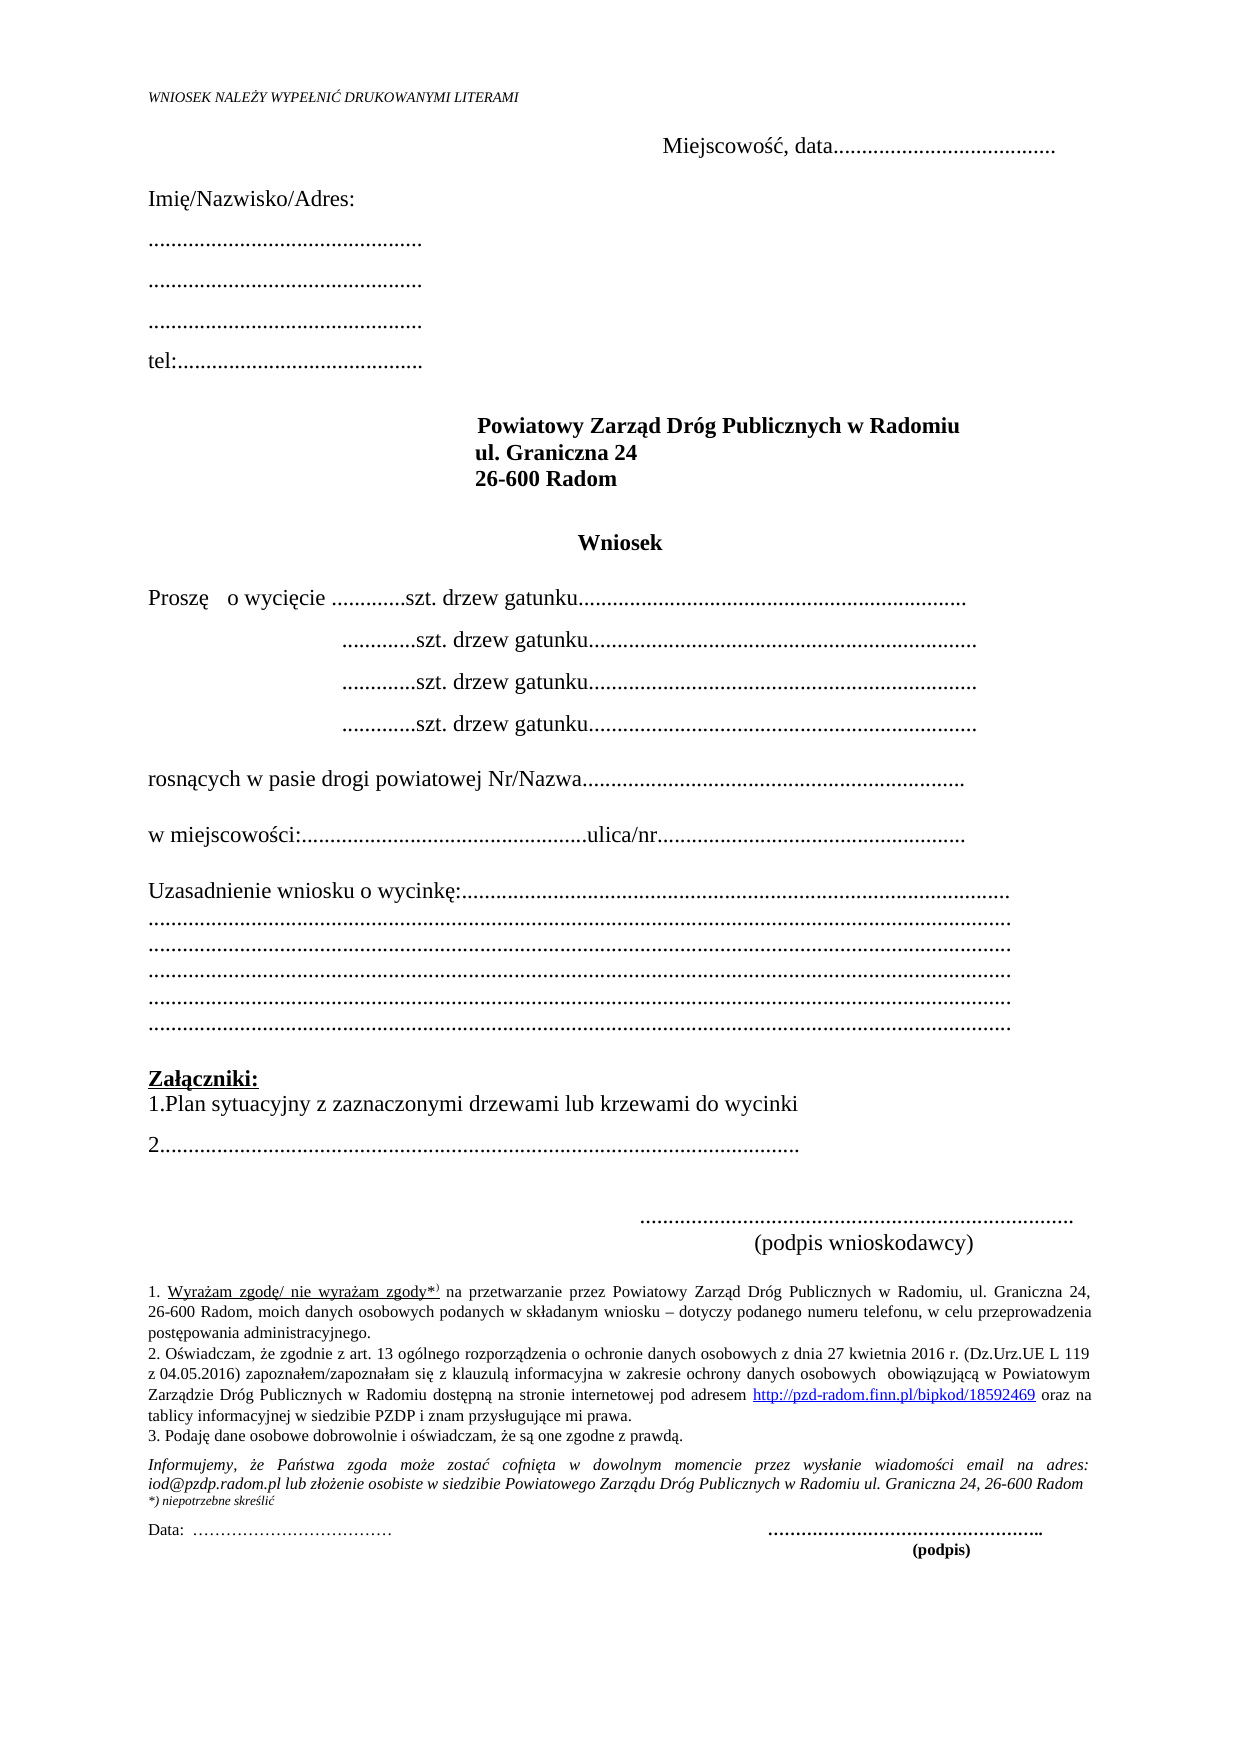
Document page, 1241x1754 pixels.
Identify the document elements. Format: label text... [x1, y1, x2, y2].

text 1.Plan sytuacyjny z zaznaczonymi drzewami lub krzewami do wycinki [148, 1091, 1092, 1117]
text ....................................................................................................................................................... [148, 930, 1092, 957]
text tel:........................................... [148, 347, 1092, 374]
text rosnących w pasie drogi powiatowej Nr/Nazwa................................................................... [148, 765, 1092, 791]
text Imię/Nazwisko/Adres: [148, 185, 1092, 211]
text .............szt. drzew gatunku.................................................................... [342, 626, 1092, 652]
text ................................................ [148, 307, 1092, 333]
text 1. Wyrażam zgodę/ nie wyrażam zgody*) na przetwarzanie przez Powiatowy Zarząd Dróg Publicznych w Radomiu, ul. Graniczna 24, 26-600 Radom, moich danych osobowych podanych w składanym wniosku – dotyczy podanego numeru telefonu, w celu przeprowadzenia postępowania administracyjnego. [148, 1282, 1092, 1342]
text ................................................ [148, 266, 1092, 292]
text o wycięcie .............szt. drzew gatunku.................................................................... [227, 584, 1092, 610]
text ....................................................................................................................................................... [148, 904, 1092, 930]
text Data: ……………………………… ………………………………………….. [148, 1519, 1092, 1539]
text ....................................................................................................................................................... [148, 957, 1092, 983]
text *) niepotrzebne skreślić [148, 1493, 1092, 1519]
text .............szt. drzew gatunku.................................................................... [342, 668, 1092, 694]
text (podpis wnioskodawcy) [754, 1229, 1092, 1255]
text ................................................ [148, 225, 1092, 252]
text Uzasadnienie wniosku o wycinkę:................................................................................................ [148, 877, 1092, 904]
text 26-600 Radom [475, 465, 1092, 491]
text Wniosek [148, 529, 1092, 555]
text 2. Oświadczam, że zgodnie z art. 13 ogólnego rozporządzenia o ochronie danych osobowych z dnia 27 kwietnia 2016 r. (Dz.Urz.UE L 119 z 04.05.2016) zapoznałem/zapoznałam się z klauzulą informacyjna w zakresie ochrony danych osobowych obowiązującą w Powiatowym Zarządzie Dróg Publicznych w Radomiu dostępną na stronie internetowej pod adresem http://pzd-radom.finn.pl/bipkod/18592469 oraz na tablicy informacyjnej w siedzibie PZDP i znam przysługujące mi prawa. [148, 1343, 1092, 1424]
text Załączniki: [148, 1065, 1092, 1091]
text 2................................................................................................................ [148, 1131, 1092, 1158]
text (podpis) [804, 1540, 1092, 1559]
text w miejscowości:..................................................ulica/nr...................................................... [148, 821, 1092, 847]
text Miejscowość, data....................................... [662, 132, 1092, 158]
text 3. Podaję dane osobowe dobrowolnie i oświadczam, że są one zgodne z prawdą. [148, 1426, 1092, 1445]
text ....................................................................................................................................................... [148, 1009, 1092, 1036]
text Proszę [148, 584, 214, 610]
text .............szt. drzew gatunku.................................................................... [342, 709, 1092, 736]
text Powiatowy Zarząd Dróg Publicznych w Radomiu [477, 412, 1092, 438]
text Informujemy, że Państwa zgoda może zostać cofnięta w dowolnym momencie przez wysłanie wiadomości email na adres: iod@pzdp.radom.pl lub złożenie osobiste w siedzibie Powiatowego Zarządu Dróg Publicznych w Radomiu ul. Graniczna 24, 26-600 Radom [148, 1455, 1092, 1493]
text ul. Graniczna 24 [475, 439, 1092, 465]
text WNIOSEK NALEŻY WYPEŁNIĆ DRUKOWANYMI LITERAMI [148, 89, 1092, 106]
text ....................................................................................................................................................... [148, 983, 1092, 1009]
text ............................................................................ [617, 1202, 1092, 1229]
